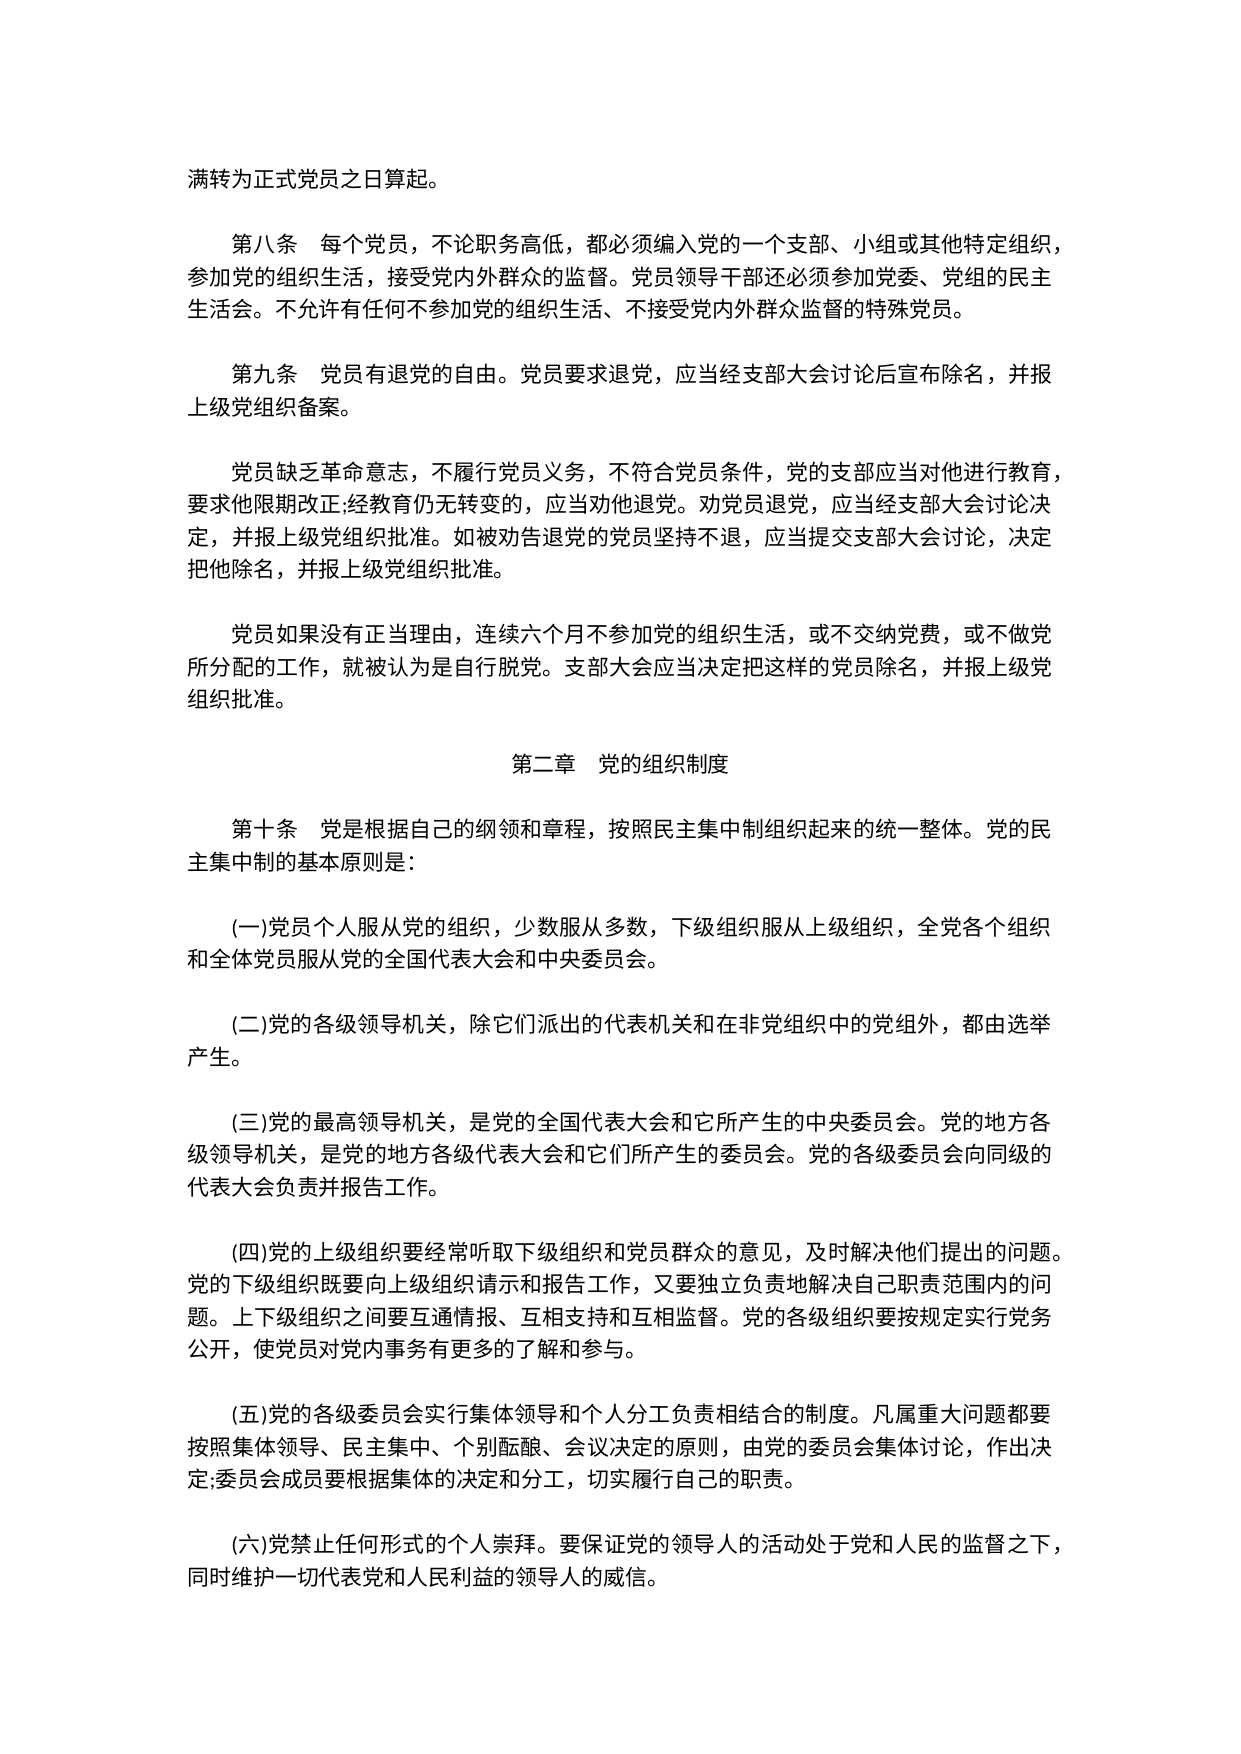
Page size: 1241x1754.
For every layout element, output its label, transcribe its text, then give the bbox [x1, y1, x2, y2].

text 第八条 每个党员，不论职务高低，都必须编入党的一个支部、小组或其他特定组织，参加党的组织生活，接受党内外群众的监督。党员领导干部还必须参加党委、党组的民主生活会。不允许有任何不参加党的组织生活、不接受党内外群众监督的特殊党员。 [187, 227, 1053, 324]
text 第二章 党的组织制度 [187, 747, 1053, 779]
text (六)党禁止任何形式的个人崇拜。要保证党的领导人的活动处于党和人民的监督之下，同时维护一切代表党和人民利益的领导人的威信。 [187, 1527, 1053, 1592]
text (五)党的各级委员会实行集体领导和个人分工负责相结合的制度。凡属重大问题都要按照集体领导、民主集中、个别酝酿、会议决定的原则，由党的委员会集体讨论，作出决定;委员会成员要根据集体的决定和分工，切实履行自己的职责。 [187, 1397, 1053, 1494]
text (二)党的各级领导机关，除它们派出的代表机关和在非党组织中的党组外，都由选举产生。 [187, 1007, 1053, 1072]
text 党员如果没有正当理由，连续六个月不参加党的组织生活，或不交纳党费，或不做党所分配的工作，就被认为是自行脱党。支部大会应当决定把这样的党员除名，并报上级党组织批准。 [187, 617, 1053, 714]
text (三)党的最高领导机关，是党的全国代表大会和它所产生的中央委员会。党的地方各级领导机关，是党的地方各级代表大会和它们所产生的委员会。党的各级委员会向同级的代表大会负责并报告工作。 [187, 1104, 1053, 1202]
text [187, 162, 1053, 194]
text 第九条 党员有退党的自由。党员要求退党，应当经支部大会讨论后宣布除名，并报上级党组织备案。 [187, 357, 1053, 422]
text 党员缺乏革命意志，不履行党员义务，不符合党员条件，党的支部应当对他进行教育，要求他限期改正;经教育仍无转变的，应当劝他退党。劝党员退党，应当经支部大会讨论决定，并报上级党组织批准。如被劝告退党的党员坚持不退，应当提交支部大会讨论，决定把他除名，并报上级党组织批准。 [187, 454, 1053, 584]
text 第十条 党是根据自己的纲领和章程，按照民主集中制组织起来的统一整体。党的民主集中制的基本原则是： [187, 812, 1053, 877]
text (一)党员个人服从党的组织，少数服从多数，下级组织服从上级组织，全党各个组织和全体党员服从党的全国代表大会和中央委员会。 [187, 909, 1053, 974]
text (四)党的上级组织要经常听取下级组织和党员群众的意见，及时解决他们提出的问题。党的下级组织既要向上级组织请示和报告工作，又要独立负责地解决自己职责范围内的问题。上下级组织之间要互通情报、互相支持和互相监督。党的各级组织要按规定实行党务公开，使党员对党内事务有更多的了解和参与。 [187, 1234, 1053, 1364]
